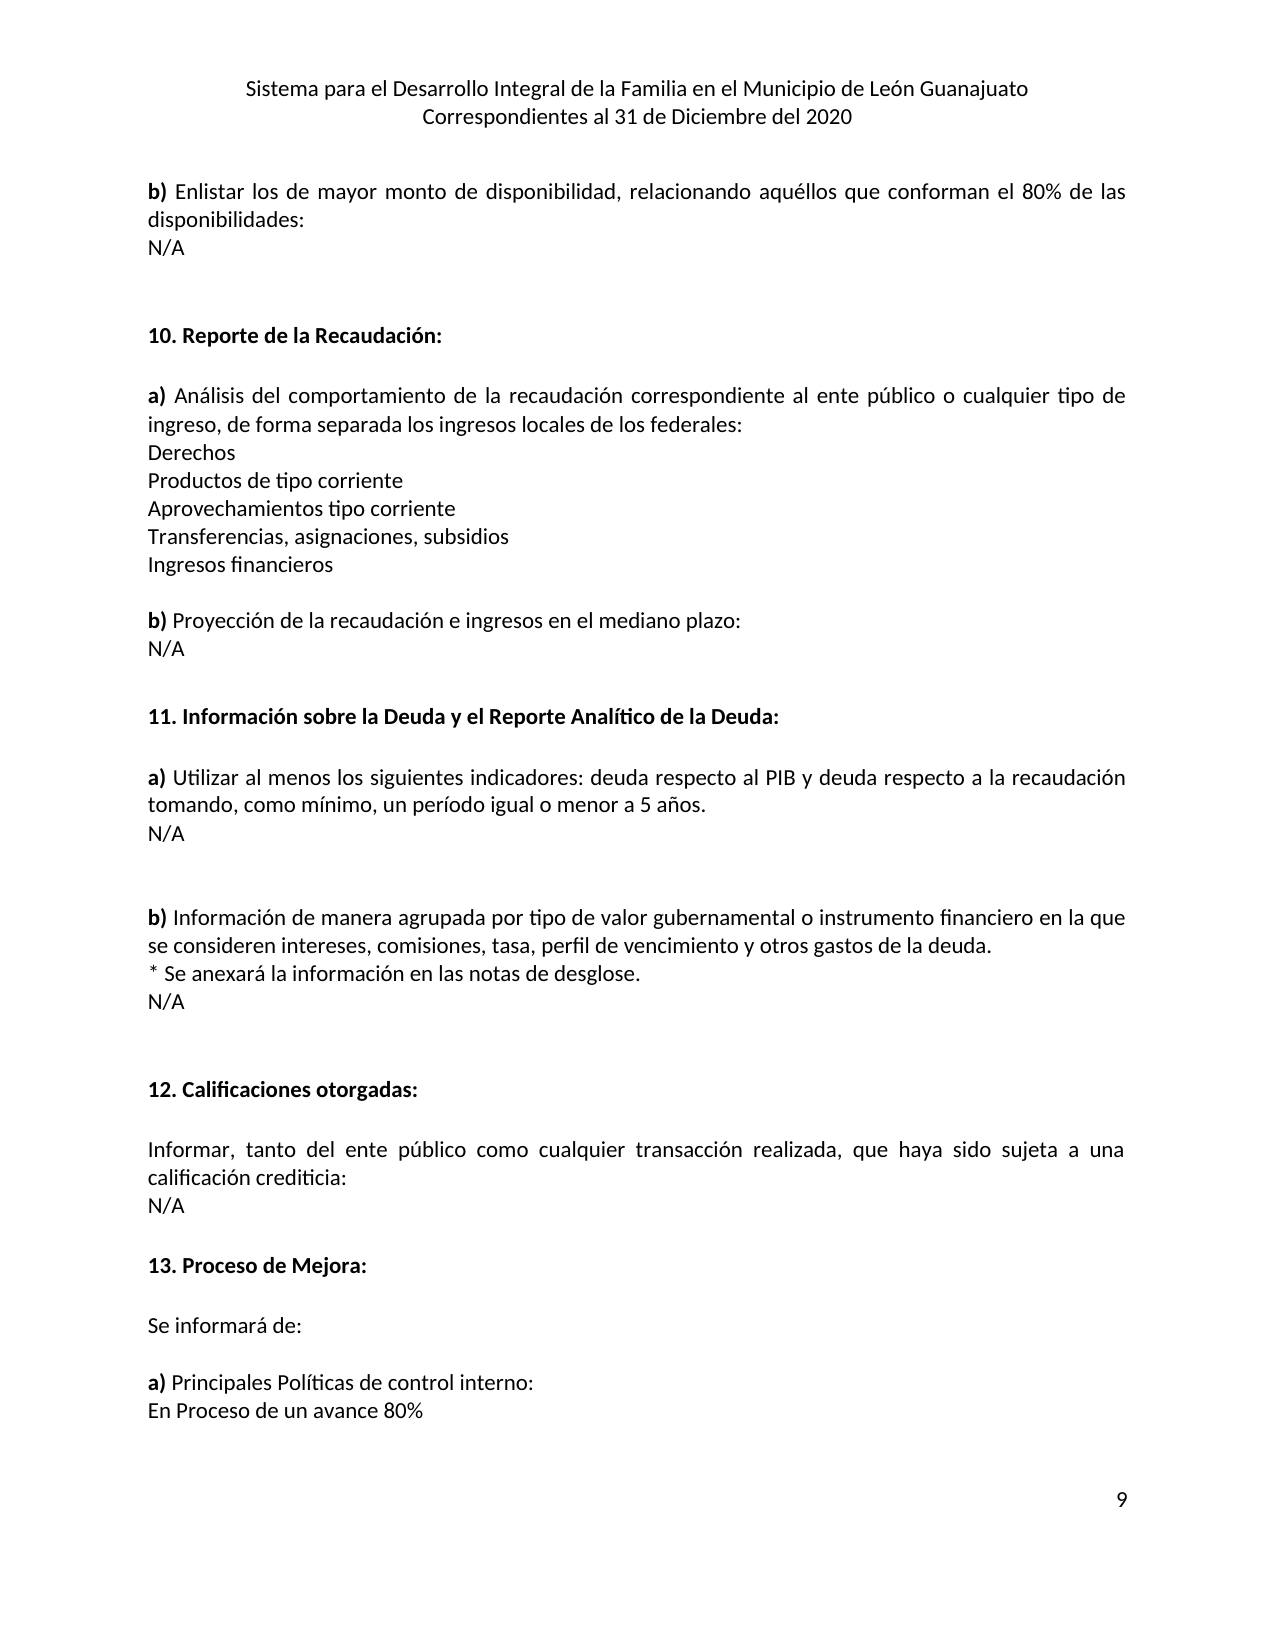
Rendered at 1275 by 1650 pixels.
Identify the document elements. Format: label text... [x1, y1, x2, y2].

subtitle 10. Reporte de la Recaudación: [148, 321, 1127, 349]
text N/A [148, 634, 1127, 662]
text b) Información de manera agrupada por tipo de valor gubernamental o instrumento financiero en la que se consideren intereses, comisiones, tasa, perfil de vencimiento y otros gastos de la deuda. [148, 903, 1127, 959]
text Ingresos financieros [148, 550, 1127, 578]
subtitle 13. Proceso de Mejora: [148, 1251, 1127, 1279]
text a) Principales Políticas de control interno: [148, 1368, 1127, 1396]
text En Proceso de un avance 80% [148, 1396, 1127, 1424]
text b) Enlistar los de mayor monto de disponibilidad, relacionando aquéllos que conforman el 80% de las disponibilidades: [148, 177, 1127, 233]
text N/A [148, 819, 1127, 847]
text b) Proyección de la recaudación e ingresos en el mediano plazo: [148, 606, 1127, 634]
text Se informará de: [148, 1312, 1127, 1340]
text Derechos [148, 438, 1127, 466]
text Transferencias, asignaciones, subsidios [148, 522, 1127, 550]
subtitle 11. Información sobre la Deuda y el Reporte Analítico de la Deuda: [148, 702, 1127, 730]
text N/A [148, 233, 1127, 261]
text Productos de tipo corriente [148, 466, 1127, 494]
text a) Utilizar al menos los siguientes indicadores: deuda respecto al PIB y deuda respecto a la recaudación tomando, como mínimo, un período igual o menor a 5 años. [148, 763, 1127, 819]
subtitle 12. Calificaciones otorgadas: [148, 1075, 1127, 1103]
text N/A [148, 1191, 1127, 1219]
text a) Análisis del comportamiento de la recaudación correspondiente al ente público o cualquier tipo de ingreso, de forma separada los ingresos locales de los federales: [148, 382, 1127, 438]
text * Se anexará la información en las notas de desglose. [148, 959, 1127, 987]
text Aprovechamientos tipo corriente [148, 494, 1127, 522]
text N/A [148, 987, 1127, 1015]
text Informar, tanto del ente público como cualquier transacción realizada, que haya sido sujeta a una calificación crediticia: [148, 1135, 1127, 1191]
